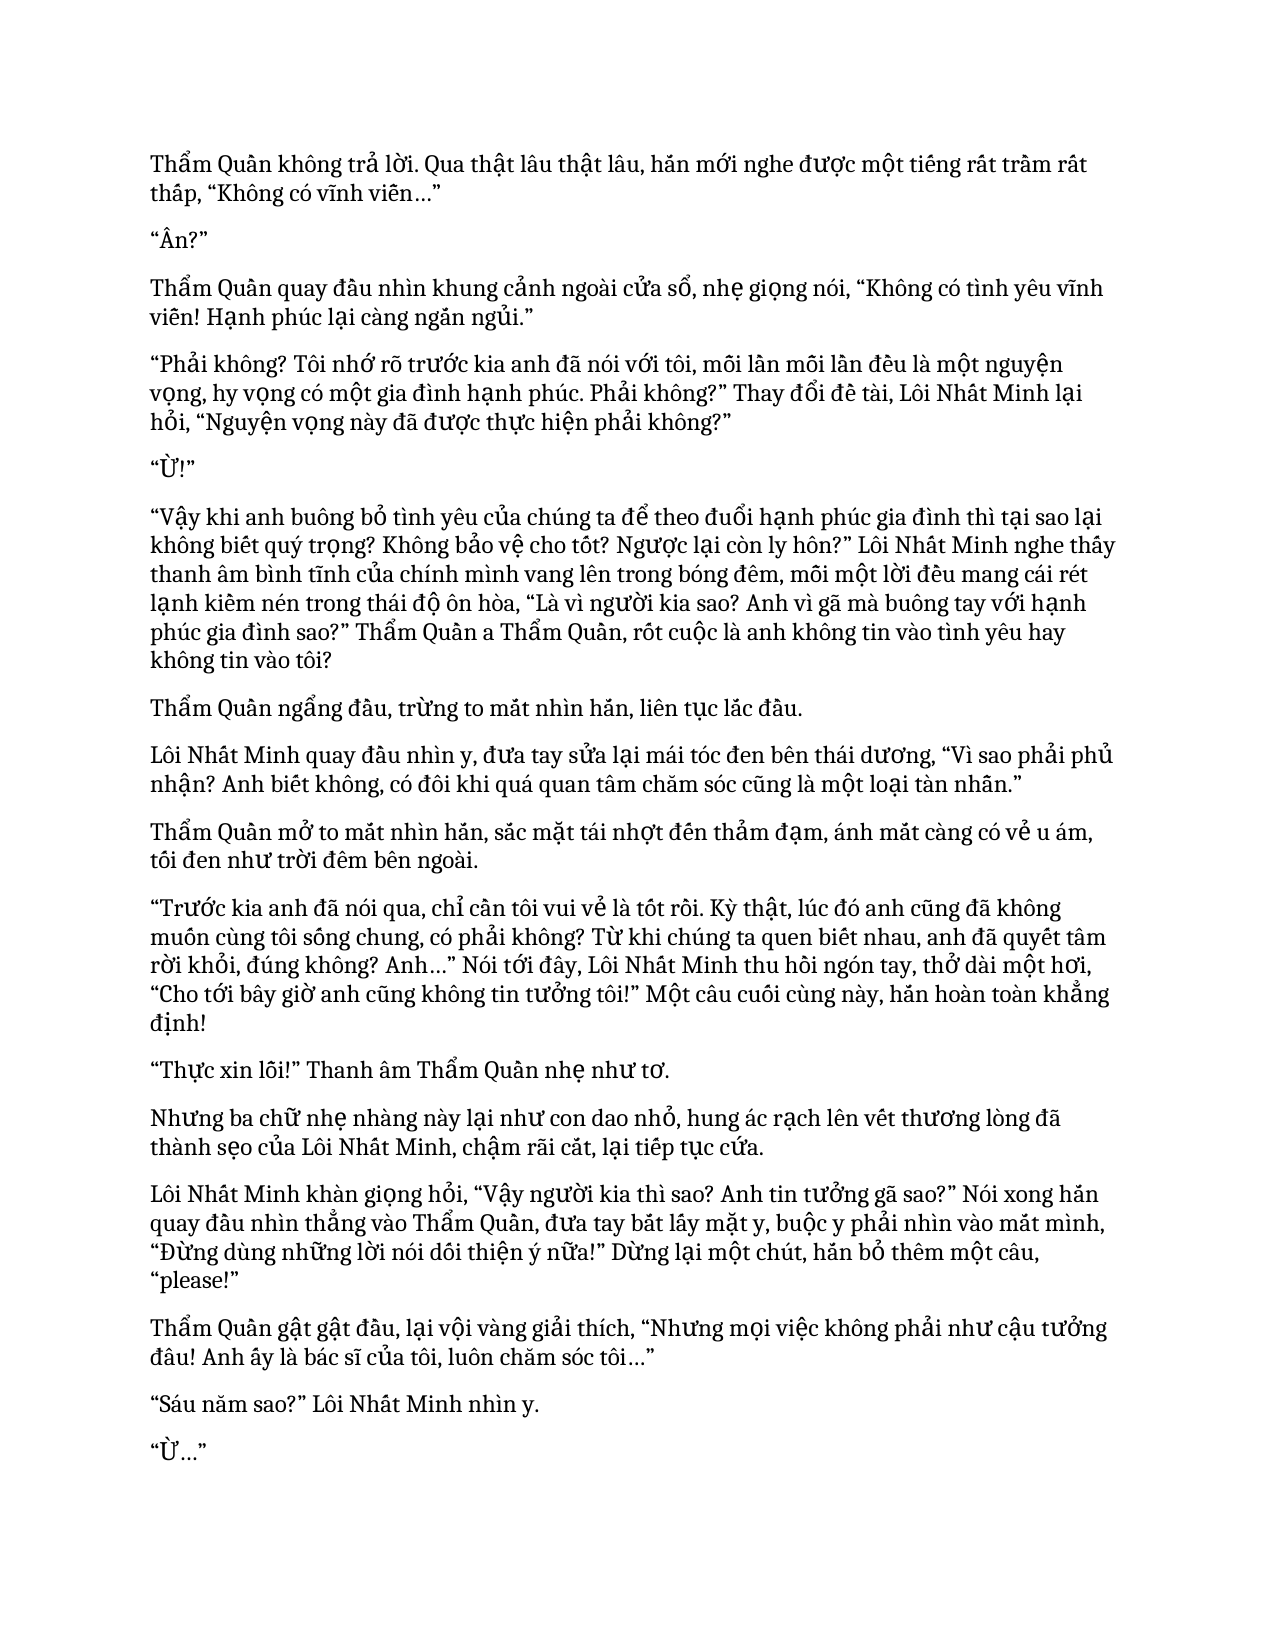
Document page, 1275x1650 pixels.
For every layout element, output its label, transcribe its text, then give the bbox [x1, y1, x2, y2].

text Thẩm Quần không trả lời. Qua thật lâu thật lâu, hắn mới nghe được một tiếng rất trầm rất thấp, “Không có vĩnh viễn…” [150, 150, 1125, 207]
text Thẩm Quần ngẩng đầu, trừng to mắt nhìn hắn, liên tục lắc đầu. [150, 694, 1125, 722]
text “Ân?” [150, 226, 1125, 255]
text Nhưng ba chữ nhẹ nhàng này lại như con dao nhỏ, hung ác rạch lên vết thương lòng đã thành sẹo của Lôi Nhất Minh, chậm rãi cắt, lại tiếp tục cứa. [150, 1104, 1125, 1161]
text Thẩm Quần gật gật đầu, lại vội vàng giải thích, “Nhưng mọi việc không phải như cậu tưởng đâu! Anh ấy là bác sĩ của tôi, luôn chăm sóc tôi…” [150, 1314, 1125, 1371]
text Thẩm Quần mở to mắt nhìn hắn, sắc mặt tái nhợt đến thảm đạm, ánh mắt càng có vẻ u ám, tối đen như trời đêm bên ngoài. [150, 817, 1125, 875]
text “Phải không? Tôi nhớ rõ trước kia anh đã nói với tôi, mỗi lần mỗi lần đều là một nguyện vọng, hy vọng có một gia đình hạnh phúc. Phải không?” Thay đổi đề tài, Lôi Nhất Minh lại hỏi, “Nguyện vọng này đã được thực hiện phải không?” [150, 350, 1125, 436]
text “Vậy khi anh buông bỏ tình yêu của chúng ta để theo đuổi hạnh phúc gia đình thì tại sao lại không biết quý trọng? Không bảo vệ cho tốt? Ngược lại còn ly hôn?” Lôi Nhất Minh nghe thấy thanh âm bình tĩnh của chính mình vang lên trong bóng đêm, mỗi một lời đều mang cái rét lạnh kiềm nén trong thái độ ôn hòa, “Là vì người kia sao? Anh vì gã mà buông tay với hạnh phúc gia đình sao?” Thẩm Quần a Thẩm Quần, rốt cuộc là anh không tin vào tình yêu hay không tin vào tôi? [150, 502, 1125, 675]
text Thẩm Quần quay đầu nhìn khung cảnh ngoài cửa sổ, nhẹ giọng nói, “Không có tình yêu vĩnh viễn! Hạnh phúc lại càng ngắn ngủi.” [150, 274, 1125, 331]
text “Trước kia anh đã nói qua, chỉ cần tôi vui vẻ là tốt rồi. Kỳ thật, lúc đó anh cũng đã không muốn cùng tôi sống chung, có phải không? Từ khi chúng ta quen biết nhau, anh đã quyết tâm rời khỏi, đúng không? Anh…” Nói tới đây, Lôi Nhất Minh thu hồi ngón tay, thở dài một hơi, “Cho tới bây giờ anh cũng không tin tưởng tôi!” Một câu cuối cùng này, hắn hoàn toàn khẳng định! [150, 894, 1125, 1037]
text “Ừ!” [150, 455, 1125, 484]
text “Thực xin lỗi!” Thanh âm Thẩm Quần nhẹ như tơ. [150, 1056, 1125, 1085]
text Lôi Nhất Minh khàn giọng hỏi, “Vậy người kia thì sao? Anh tin tưởng gã sao?” Nói xong hắn quay đầu nhìn thẳng vào Thẩm Quần, đưa tay bắt lấy mặt y, buộc y phải nhìn vào mắt mình, “Đừng dùng những lời nói dối thiện ý nữa!” Dừng lại một chút, hắn bỏ thêm một câu, “please!” [150, 1180, 1125, 1295]
text Lôi Nhất Minh quay đầu nhìn y, đưa tay sửa lại mái tóc đen bên thái dương, “Vì sao phải phủ nhận? Anh biết không, có đôi khi quá quan tâm chăm sóc cũng là một loại tàn nhẫn.” [150, 741, 1125, 799]
text “Sáu năm sao?” Lôi Nhất Minh nhìn y. [150, 1390, 1125, 1419]
text “Ừ…” [150, 1437, 1125, 1466]
